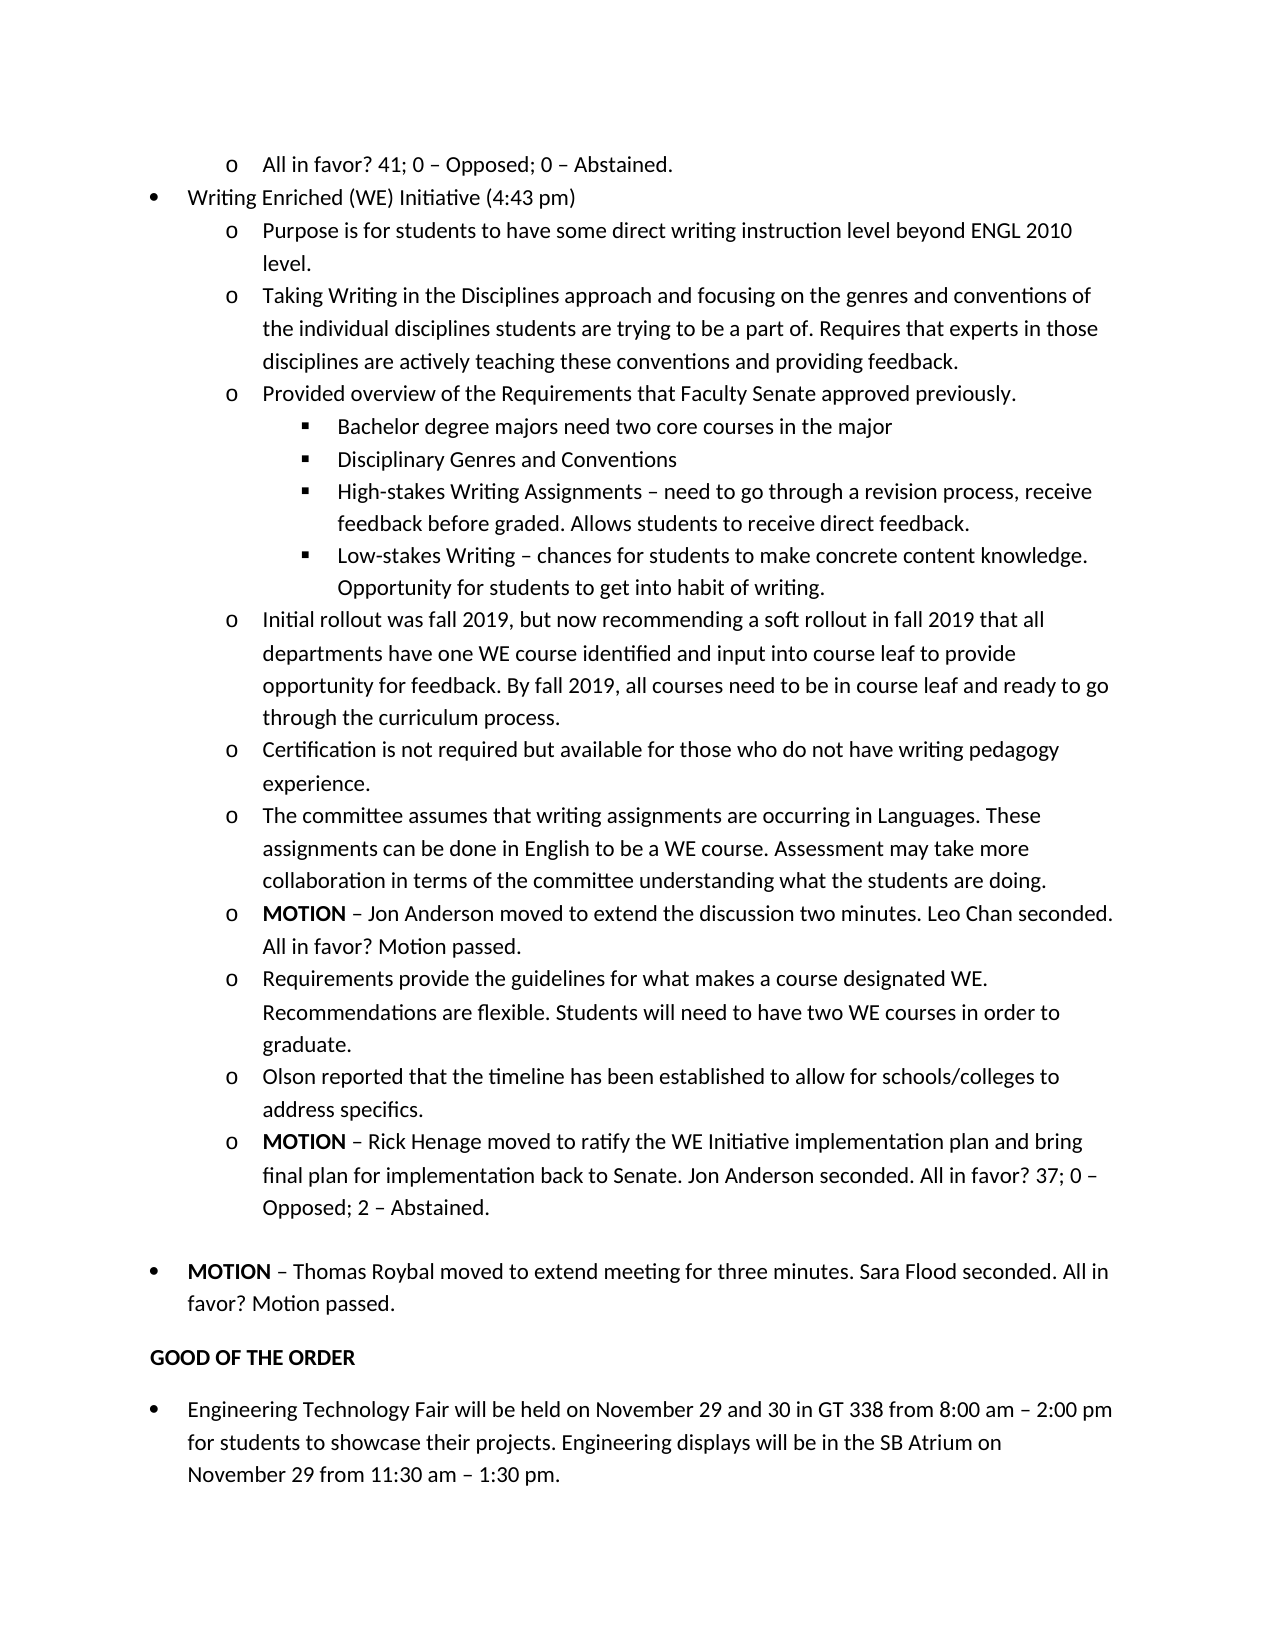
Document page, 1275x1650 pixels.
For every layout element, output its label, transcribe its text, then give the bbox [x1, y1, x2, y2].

list The committee assumes that writing assignments are occurring in Languages. These assignments can be done in English to be a WE course. Assessment may take more collaboration in terms of the committee understanding what the students are doing. [225, 801, 1125, 894]
list Purpose is for students to have some direct writing instruction level beyond ENGL 2010 level. [225, 216, 1125, 277]
list Disciplinary Genres and Conventions [300, 445, 1125, 473]
list Writing Enriched (WE) Initiative (4:43 pm) [150, 183, 1125, 212]
list Bachelor degree majors need two core courses in the major [300, 412, 1125, 441]
list Engineering Technology Fair will be held on November 29 and 30 in GT 338 from 8:00 am – 2:00 pm for students to showcase their projects. Engineering displays will be in the SB Atrium on November 29 from 11:30 am – 1:30 pm. [150, 1396, 1125, 1488]
list MOTION – Rick Henage moved to ratify the WE Initiative implementation plan and bring final plan for implementation back to Senate. Jon Anderson seconded. All in favor? 37; 0 – Opposed; 2 – Abstained. [225, 1127, 1125, 1221]
text GOOD OF THE ORDER [150, 1343, 1125, 1371]
list Provided overview of the Requirements that Faculty Senate approved previously. [225, 379, 1125, 408]
list Initial rollout was fall 2019, but now recommending a soft rollout in fall 2019 that all departments have one WE course identified and input into course leaf to provide opportunity for feedback. By fall 2019, all courses need to be in course leaf and ready to go through the curriculum process. [225, 606, 1125, 731]
list All in favor? 41; 0 – Opposed; 0 – Abstained. [225, 150, 1125, 179]
list Certification is not required but available for those who do not have writing pedagogy experience. [225, 736, 1125, 797]
list Low-stakes Writing – chances for students to make concrete content knowledge. Opportunity for students to get into habit of writing. [300, 541, 1125, 601]
list Requirements provide the guidelines for what makes a course designated WE. Recommendations are flexible. Students will need to have two WE courses in order to graduate. [225, 964, 1125, 1058]
list Olson reported that the timeline has been established to allow for schools/colleges to address specifics. [225, 1062, 1125, 1123]
list MOTION – Thomas Roybal moved to extend meeting for three minutes. Sara Flood seconded. All in favor? Motion passed. [150, 1257, 1125, 1318]
list Taking Writing in the Disciplines approach and focusing on the genres and conventions of the individual disciplines students are trying to be a part of. Requires that experts in those disciplines are actively teaching these conventions and providing feedback. [225, 281, 1125, 375]
list MOTION – Jon Anderson moved to extend the discussion two minutes. Leo Chan seconded. All in favor? Motion passed. [225, 899, 1125, 960]
list High-stakes Writing Assignments – need to go through a revision process, receive feedback before graded. Allows students to receive direct feedback. [300, 477, 1125, 537]
